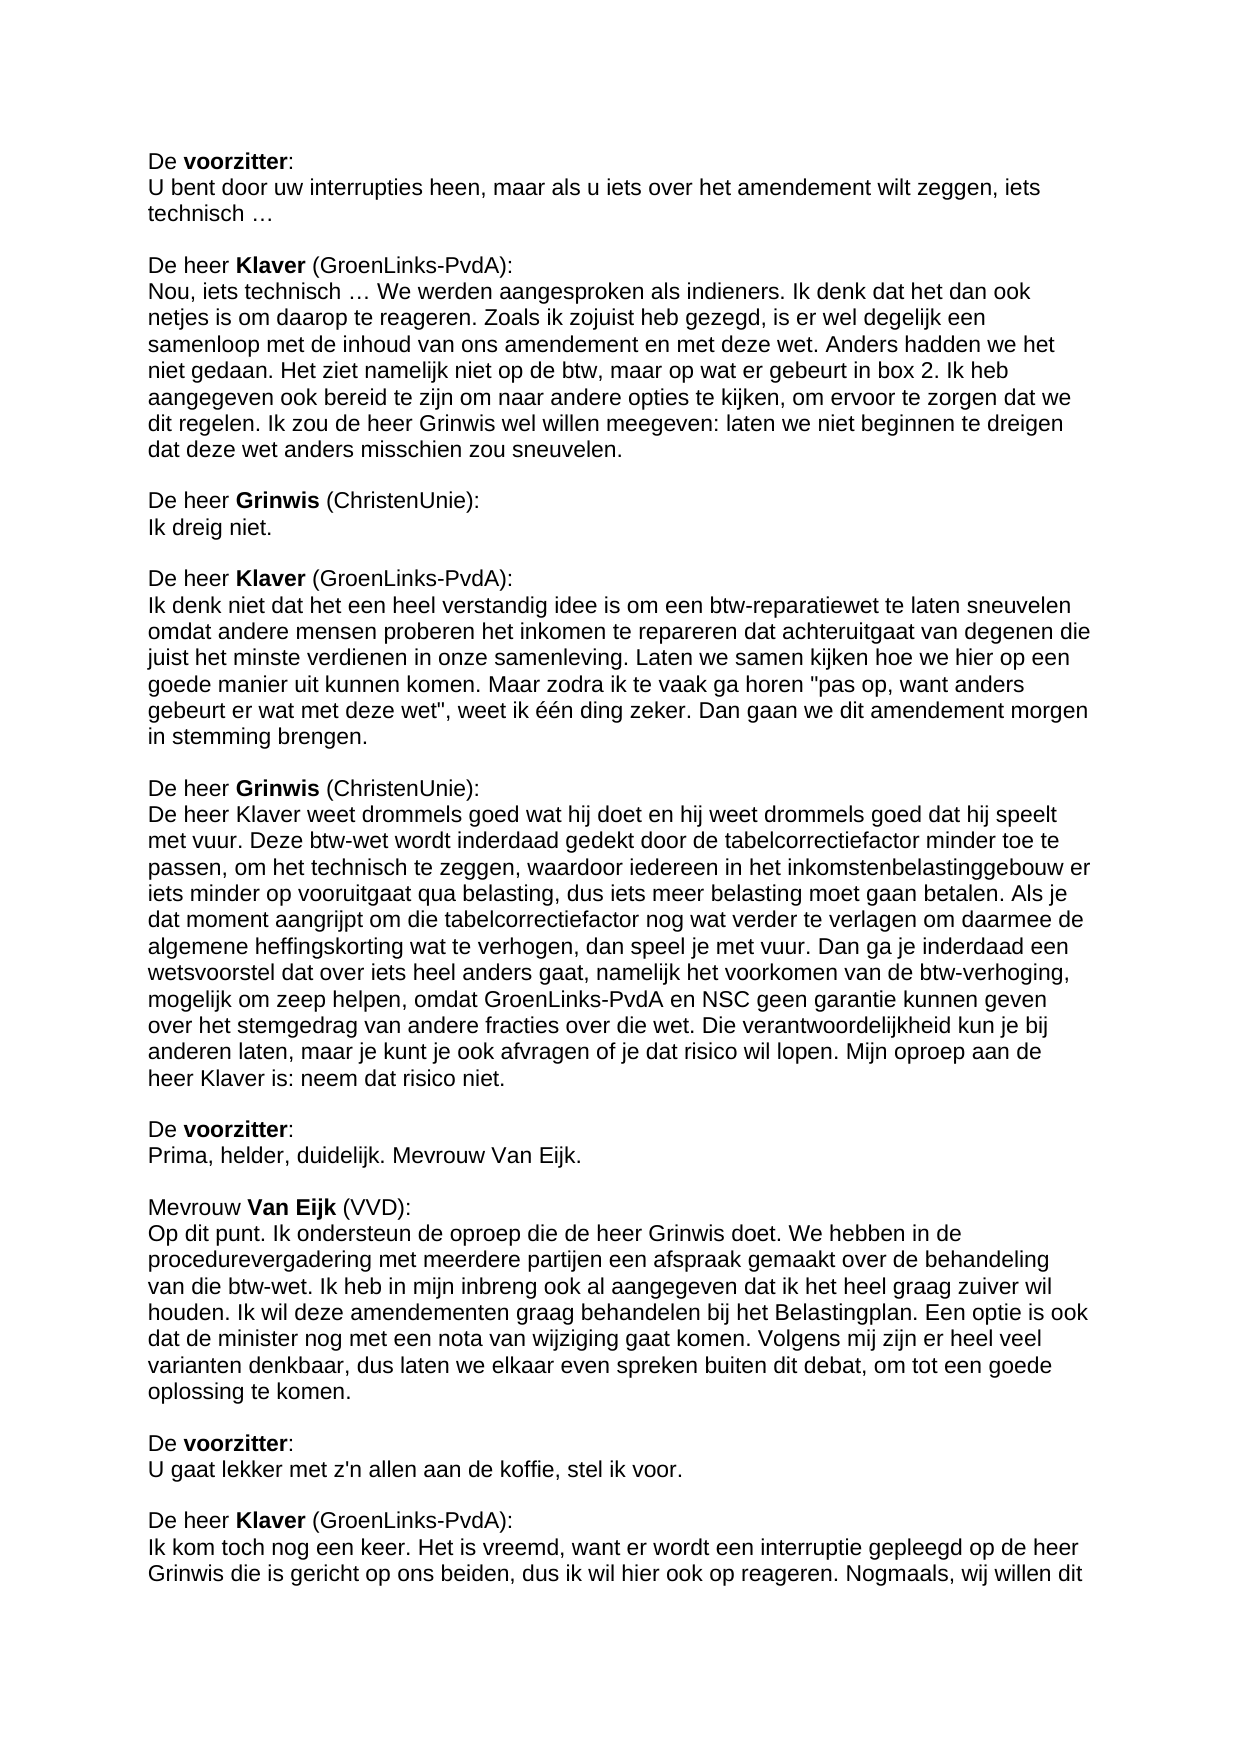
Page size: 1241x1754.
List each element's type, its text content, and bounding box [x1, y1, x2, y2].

text De heer Klaver (GroenLinks-PvdA): Ik denk niet dat het een heel verstandig idee is om een btw-reparatiewet te laten sneuvelen omdat andere mensen proberen het inkomen te repareren dat achteruitgaat van degenen die juist het minste verdienen in onze samenleving. Laten we samen kijken hoe we hier op een goede manier uit kunnen komen. Maar zodra ik te vaak ga horen "pas op, want anders gebeurt er wat met deze wet", weet ik één ding zeker. Dan gaan we dit amendement morgen in stemming brengen. [148, 565, 1093, 750]
text De heer Klaver (GroenLinks-PvdA): Nou, iets technisch … We werden aangesproken als indieners. Ik denk dat het dan ook netjes is om daarop te reageren. Zoals ik zojuist heb gezegd, is er wel degelijk een samenloop met de inhoud van ons amendement en met deze wet. Anders hadden we het niet gedaan. Het ziet namelijk niet op de btw, maar op wat er gebeurt in box 2. Ik heb aangegeven ook bereid te zijn om naar andere opties te kijken, om ervoor te zorgen dat we dit regelen. Ik zou de heer Grinwis wel willen meegeven: laten we niet beginnen te dreigen dat deze wet anders misschien zou sneuvelen. [148, 252, 1093, 462]
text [148, 1507, 1093, 1586]
text Mevrouw Van Eijk (VVD): Op dit punt. Ik ondersteun de oproep die de heer Grinwis doet. We hebben in de procedurevergadering met meerdere partijen een afspraak gemaakt over de behandeling van die btw-wet. Ik heb in mijn inbreng ook al aangegeven dat ik het heel graag zuiver wil houden. Ik wil deze amendementen graag behandelen bij het Belastingplan. Een optie is ook dat de minister nog met een nota van wijziging gaat komen. Volgens mij zijn er heel veel varianten denkbaar, dus laten we elkaar even spreken buiten dit debat, om tot een goede oplossing te komen. [148, 1194, 1093, 1404]
text De voorzitter: Prima, helder, duidelijk. Mevrouw Van Eijk. [148, 1116, 1093, 1169]
text De voorzitter: U gaat lekker met z'n allen aan de koffie, stel ik voor. [148, 1429, 1093, 1482]
text De heer Grinwis (ChristenUnie): De heer Klaver weet drommels goed wat hij doet en hij weet drommels goed dat hij speelt met vuur. Deze btw-wet wordt inderdaad gedekt door de tabelcorrectiefactor minder toe te passen, om het technisch te zeggen, waardoor iedereen in het inkomstenbelastinggebouw er iets minder op vooruitgaat qua belasting, dus iets meer belasting moet gaan betalen. Als je dat moment aangrijpt om die tabelcorrectiefactor nog wat verder te verlagen om daarmee de algemene heffingskorting wat te verhogen, dan speel je met vuur. Dan ga je inderdaad een wetsvoorstel dat over iets heel anders gaat, namelijk het voorkomen van de btw-verhoging, mogelijk om zeep helpen, omdat GroenLinks-PvdA en NSC geen garantie kunnen geven over het stemgedrag van andere fracties over die wet. Die verantwoordelijkheid kun je bij anderen laten, maar je kunt je ook afvragen of je dat risico wil lopen. Mijn oproep aan de heer Klaver is: neem dat risico niet. [148, 775, 1093, 1091]
text De heer Grinwis (ChristenUnie): Ik dreig niet. [148, 487, 1093, 540]
text De voorzitter: U bent door uw interrupties heen, maar als u iets over het amendement wilt zeggen, iets technisch … [148, 148, 1093, 227]
